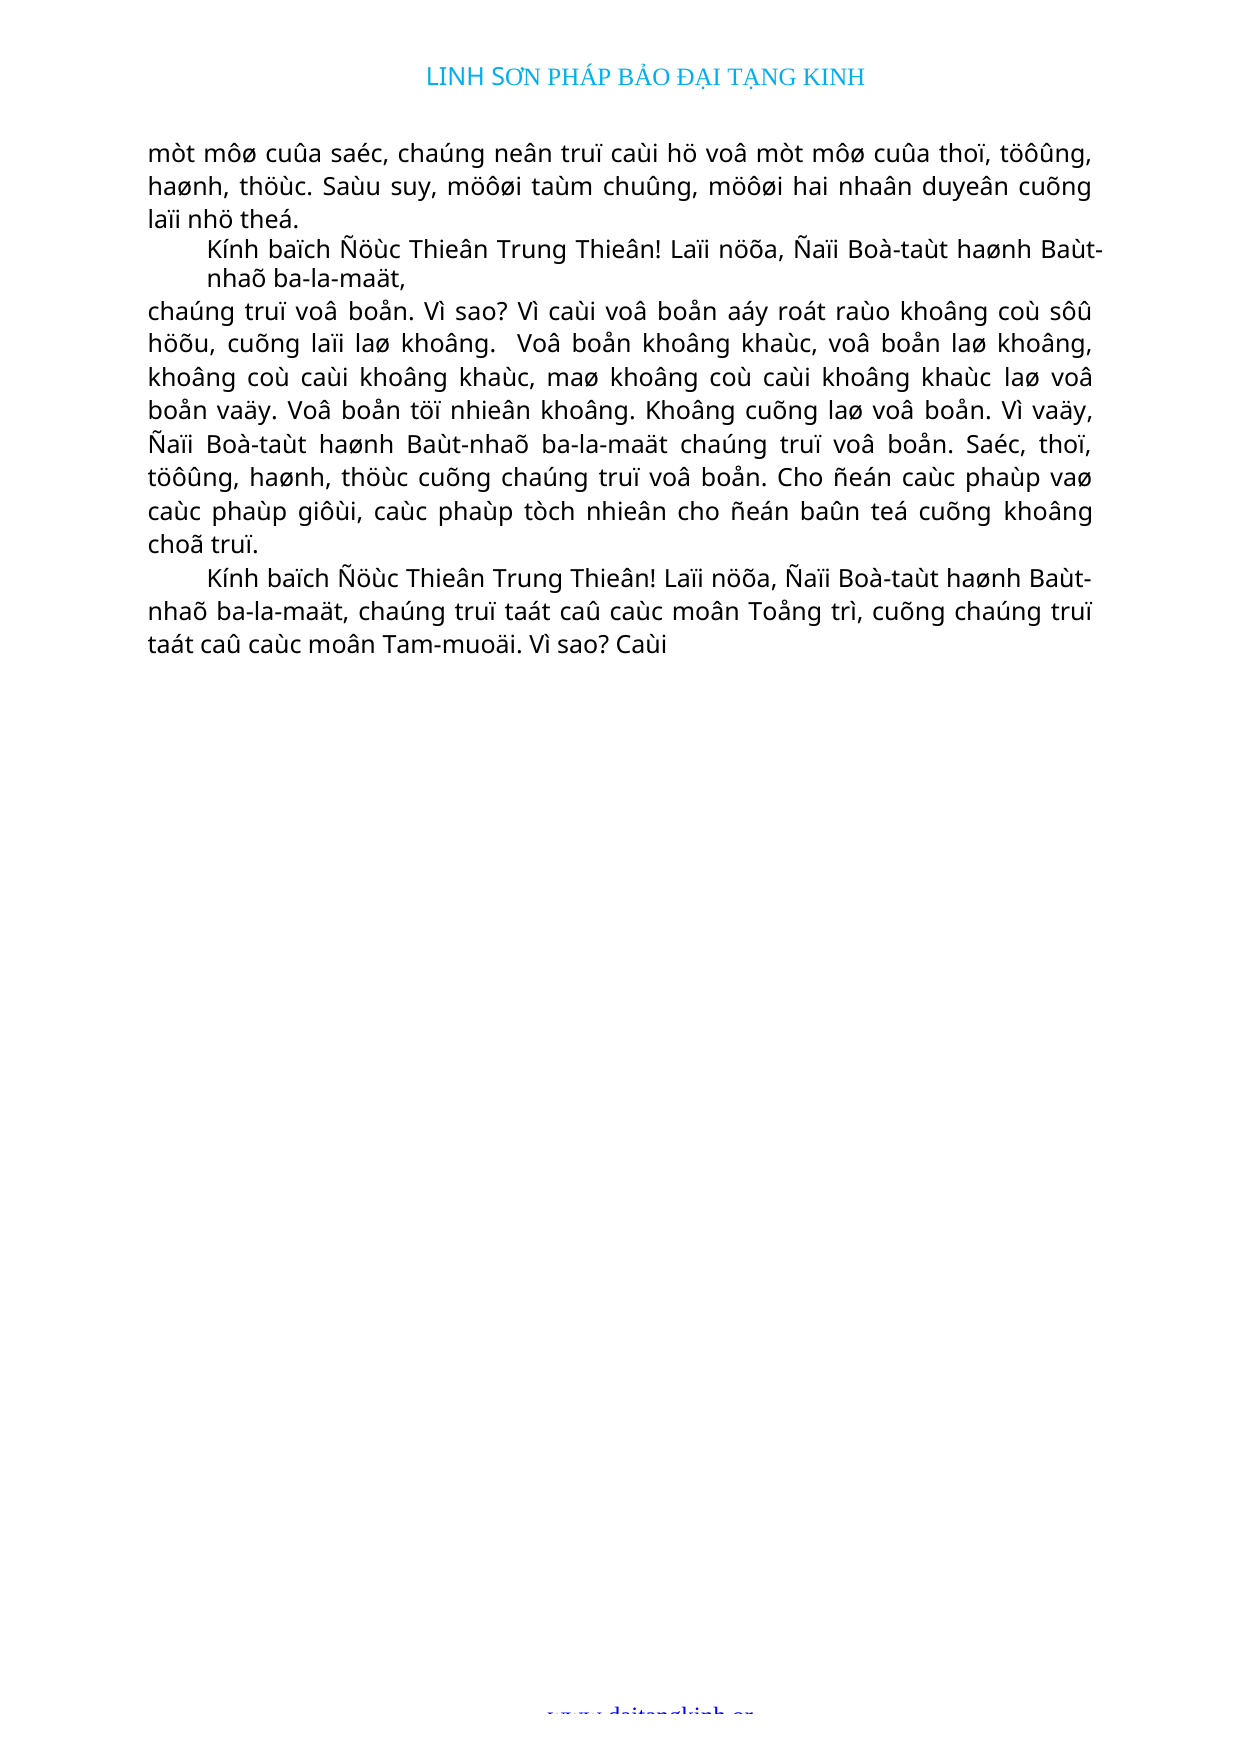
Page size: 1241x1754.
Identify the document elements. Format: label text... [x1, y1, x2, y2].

text Kính baïch Ñöùc Thieân Trung Thieân! Laïi nöõa, Ñaïi Boà-taùt haønh Baùt-nhaõ ba-la-maät, chaúng truï taát caû caùc moân Toång trì, cuõng chaúng truï taát caû caùc moân Tam-muoäi. Vì sao? Caùi [147, 561, 1093, 661]
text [147, 135, 1093, 236]
text chaúng truï voâ boån. Vì sao? Vì caùi voâ boån aáy roát raùo khoâng coù sôû höõu, cuõng laïi laø khoâng. Voâ boån khoâng khaùc, voâ boån laø khoâng, khoâng coù caùi khoâng khaùc, maø khoâng coù caùi khoâng khaùc laø voâ boån vaäy. Voâ boån töï nhieân khoâng. Khoâng cuõng laø voâ boån. Vì vaäy, Ñaïi Boà-taùt haønh Baùt-nhaõ ba-la-maät chaúng truï voâ boån. Saéc, thoï, töôûng, haønh, thöùc cuõng chaúng truï voâ boån. Cho ñeán caùc phaùp vaø caùc phaùp giôùi, caùc phaùp tòch nhieân cho ñeán baûn teá cuõng khoâng choã truï. [147, 293, 1093, 561]
text Kính baïch Ñöùc Thieân Trung Thieân! Laïi nöõa, Ñaïi Boà-taùt haønh Baùt-nhaõ ba-la-maät, [206, 236, 1105, 293]
